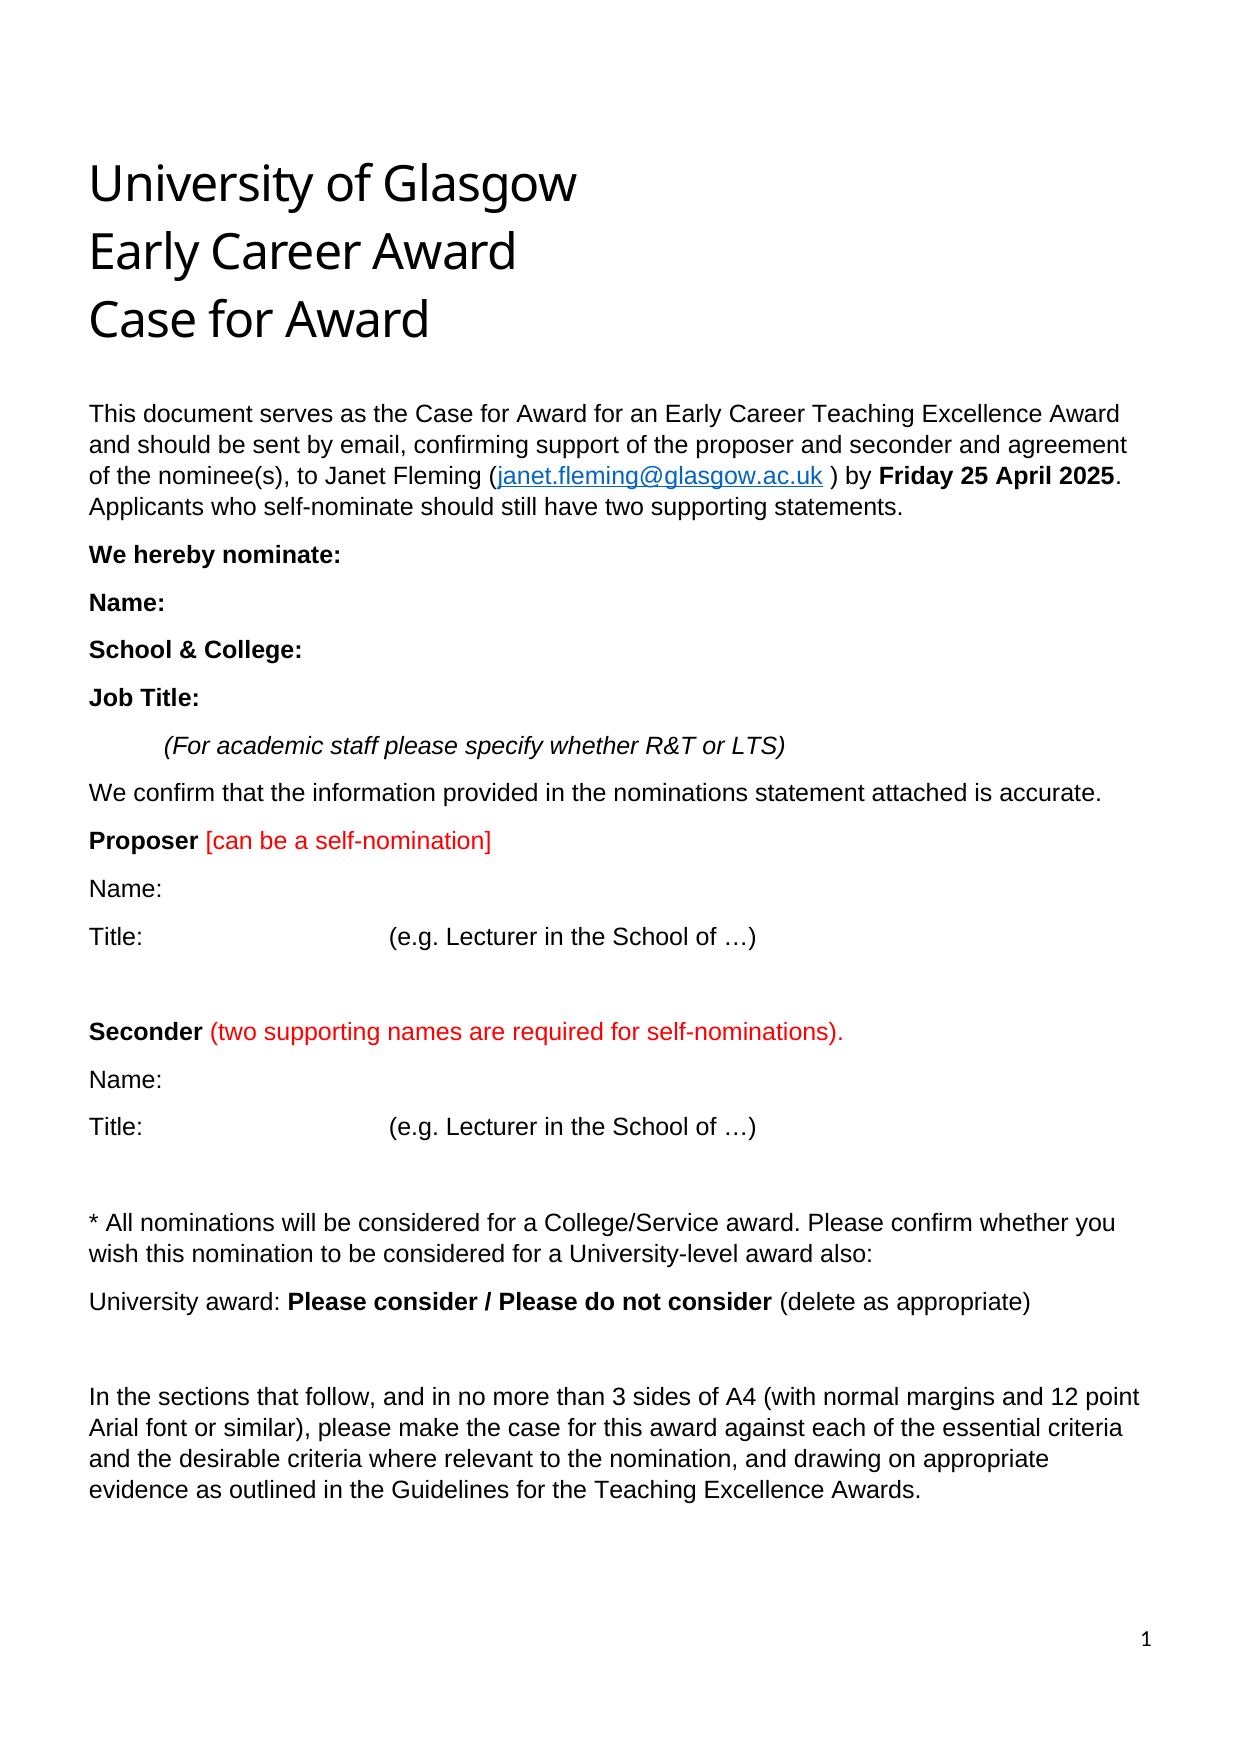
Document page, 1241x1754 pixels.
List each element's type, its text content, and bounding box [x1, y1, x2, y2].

text Name: [89, 874, 1152, 902]
text Name: [89, 587, 1152, 616]
text Name: [89, 1064, 1152, 1093]
text Title: (e.g. Lecturer in the School of …) [89, 1112, 1152, 1141]
title Early Career Award [89, 216, 1152, 284]
text In the sections that follow, and in no more than 3 sides of A4 (with normal margins and 12 point Arial font or similar), please make the case for this award against each of the essential criteria and the desirable criteria where relevant to the nomination, and drawing on appropriate evidence as outlined in the Guidelines for the Teaching Excellence Awards. [89, 1382, 1152, 1504]
text * All nominations will be considered for a College/Service award. Please confirm whether you wish this nomination to be considered for a University-level award also: [89, 1208, 1152, 1267]
text Proposer [can be a self-nomination] [89, 826, 1152, 855]
text Seconder (two supporting names are required for self-nominations). [89, 1017, 1152, 1046]
text Title: (e.g. Lecturer in the School of …) [89, 921, 1152, 950]
text University award: Please consider / Please do not consider (delete as appropriate) [89, 1286, 1152, 1315]
text We hereby nominate: [89, 540, 1152, 568]
text We confirm that the information provided in the nominations statement attached is accurate. [89, 778, 1152, 807]
text School & College: [89, 635, 1152, 664]
text (For academic staff please specify whether R&T or LTS) [89, 731, 1152, 759]
text Job Title: [89, 683, 1152, 712]
text This document serves as the Case for Award for an Early Career Teaching Excellence Award and should be sent by email, confirming support of the proposer and seconder and agreement of the nominee(s), to Janet Fleming (janet.fleming@glasgow.ac.uk ) by Friday 25 April 2025. Applicants who self-nominate should still have two supporting statements. [89, 399, 1152, 521]
title University of Glasgow [89, 148, 1152, 216]
title Case for Award [89, 284, 1152, 352]
